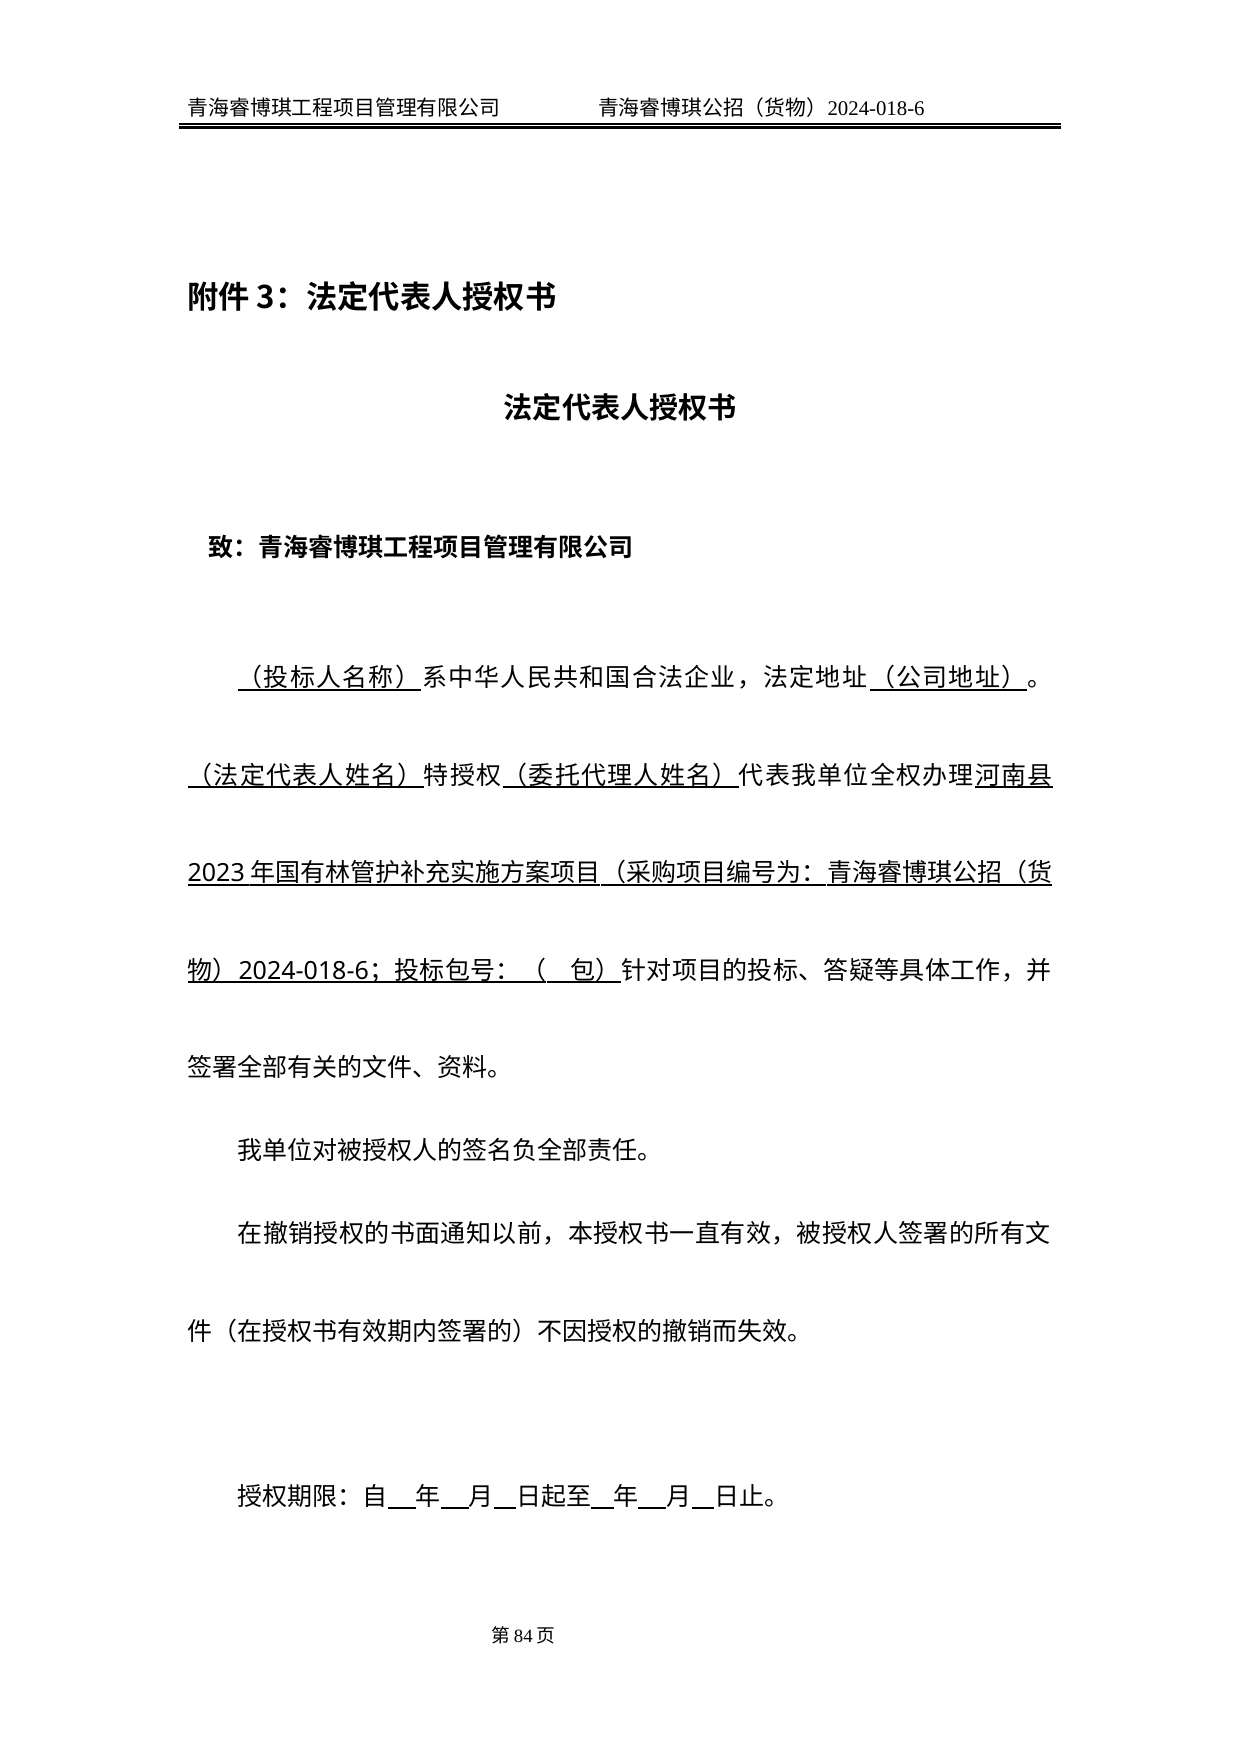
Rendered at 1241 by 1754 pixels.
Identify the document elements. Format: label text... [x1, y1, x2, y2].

text 在撤销授权的书面通知以前，本授权书一直有效，被授权人签署的所有文件（在授权书有效期内签署的）不因授权的撤销而失效。 [187, 1199, 1053, 1362]
text 附件3：法定代表人授权书 [187, 272, 1053, 317]
text 法定代表人授权书 [187, 385, 1053, 427]
text （投标人名称）系中华人民共和国合法企业，法定地址（公司地址）。（法定代表人姓名）特授权（委托代理人姓名）代表我单位全权办理河南县2023年国有林管护补充实施方案项目（采购项目编号为：青海睿博琪公招（货物）2024-018-6；投标包号：（ 包）针对项目的投标、答疑等具体工作，并签署全部有关的文件、资料。 [187, 643, 1053, 1098]
text 我单位对被授权人的签名负全部责任。 [187, 1116, 1053, 1181]
text 致：青海睿博琪工程项目管理有限公司 [187, 513, 1053, 578]
text 授权期限：自 年 月 日起至 年 月 日止。 [187, 1462, 1053, 1527]
